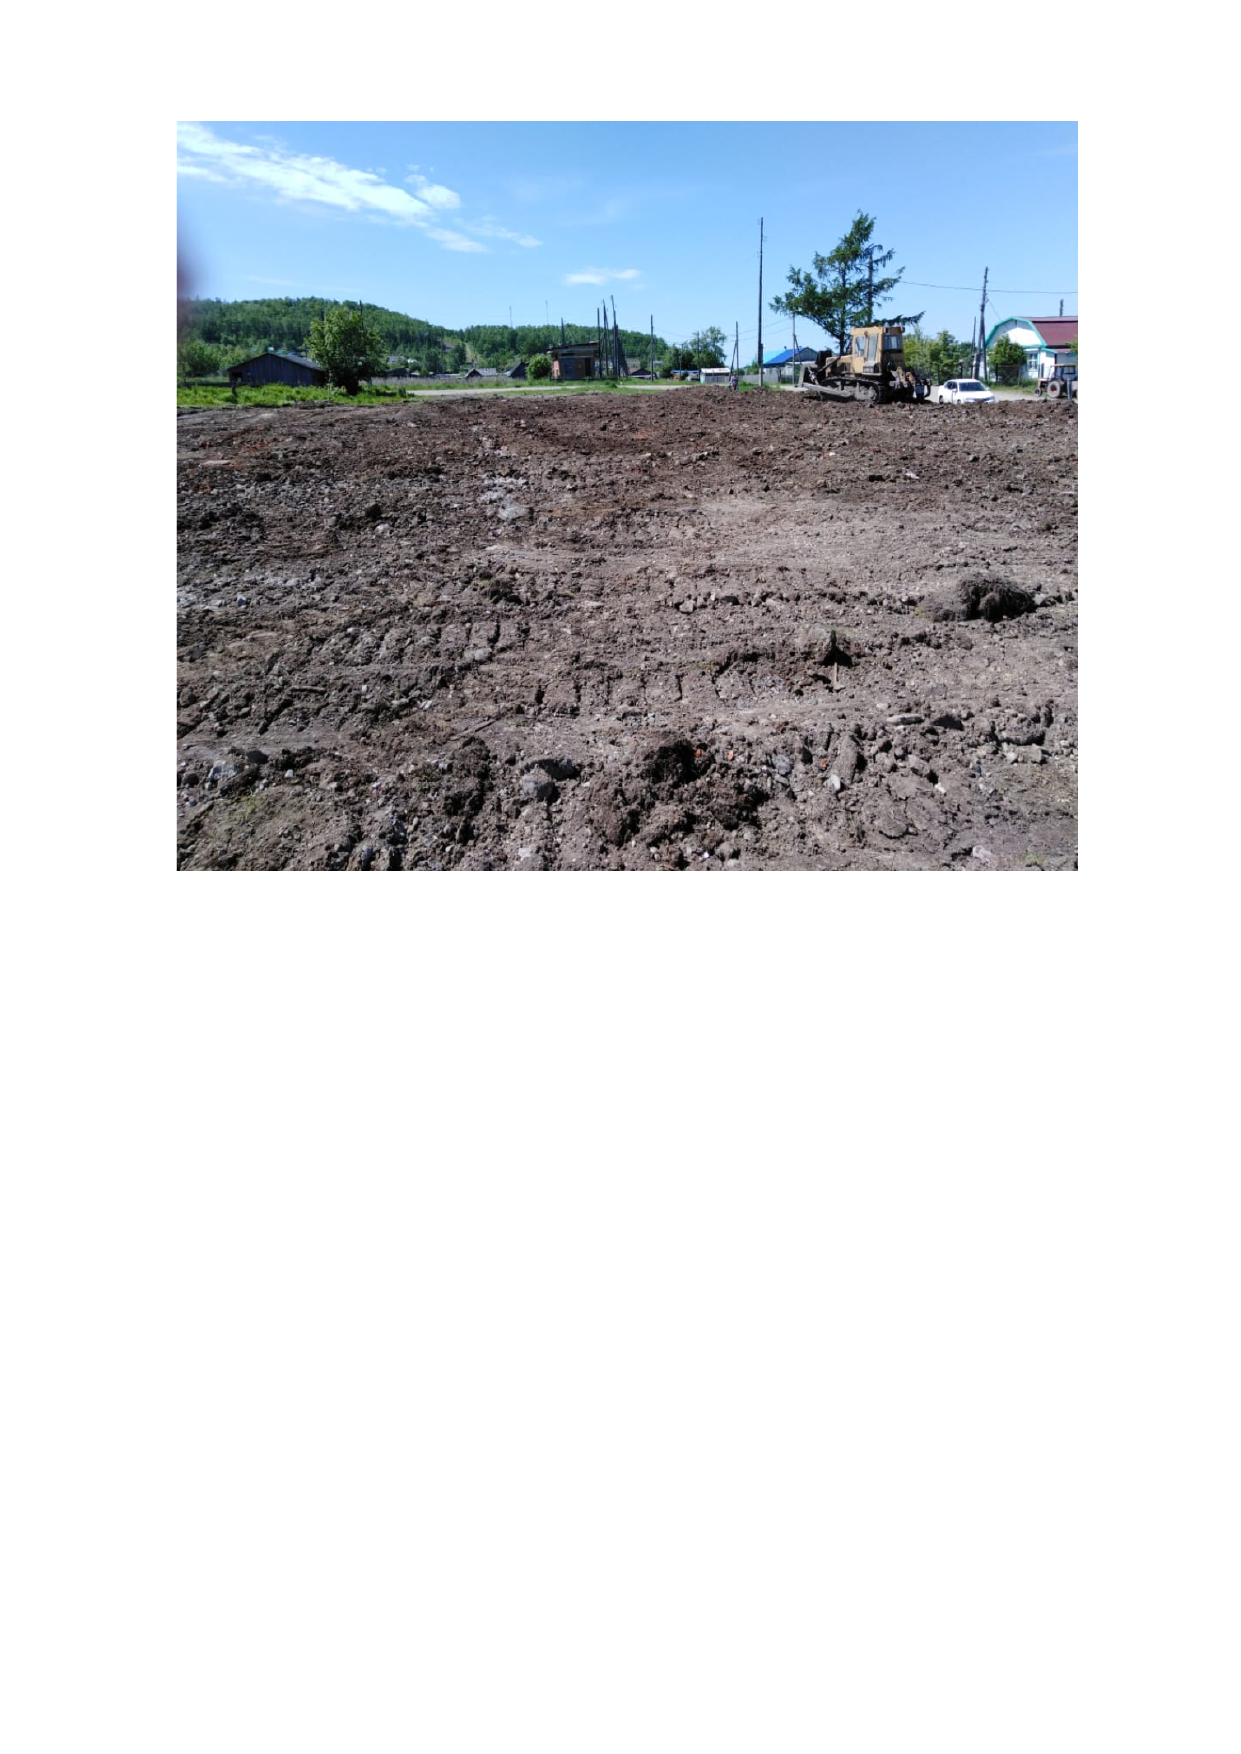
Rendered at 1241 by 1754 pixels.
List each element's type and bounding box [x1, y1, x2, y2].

picture [177, 121, 1078, 871]
